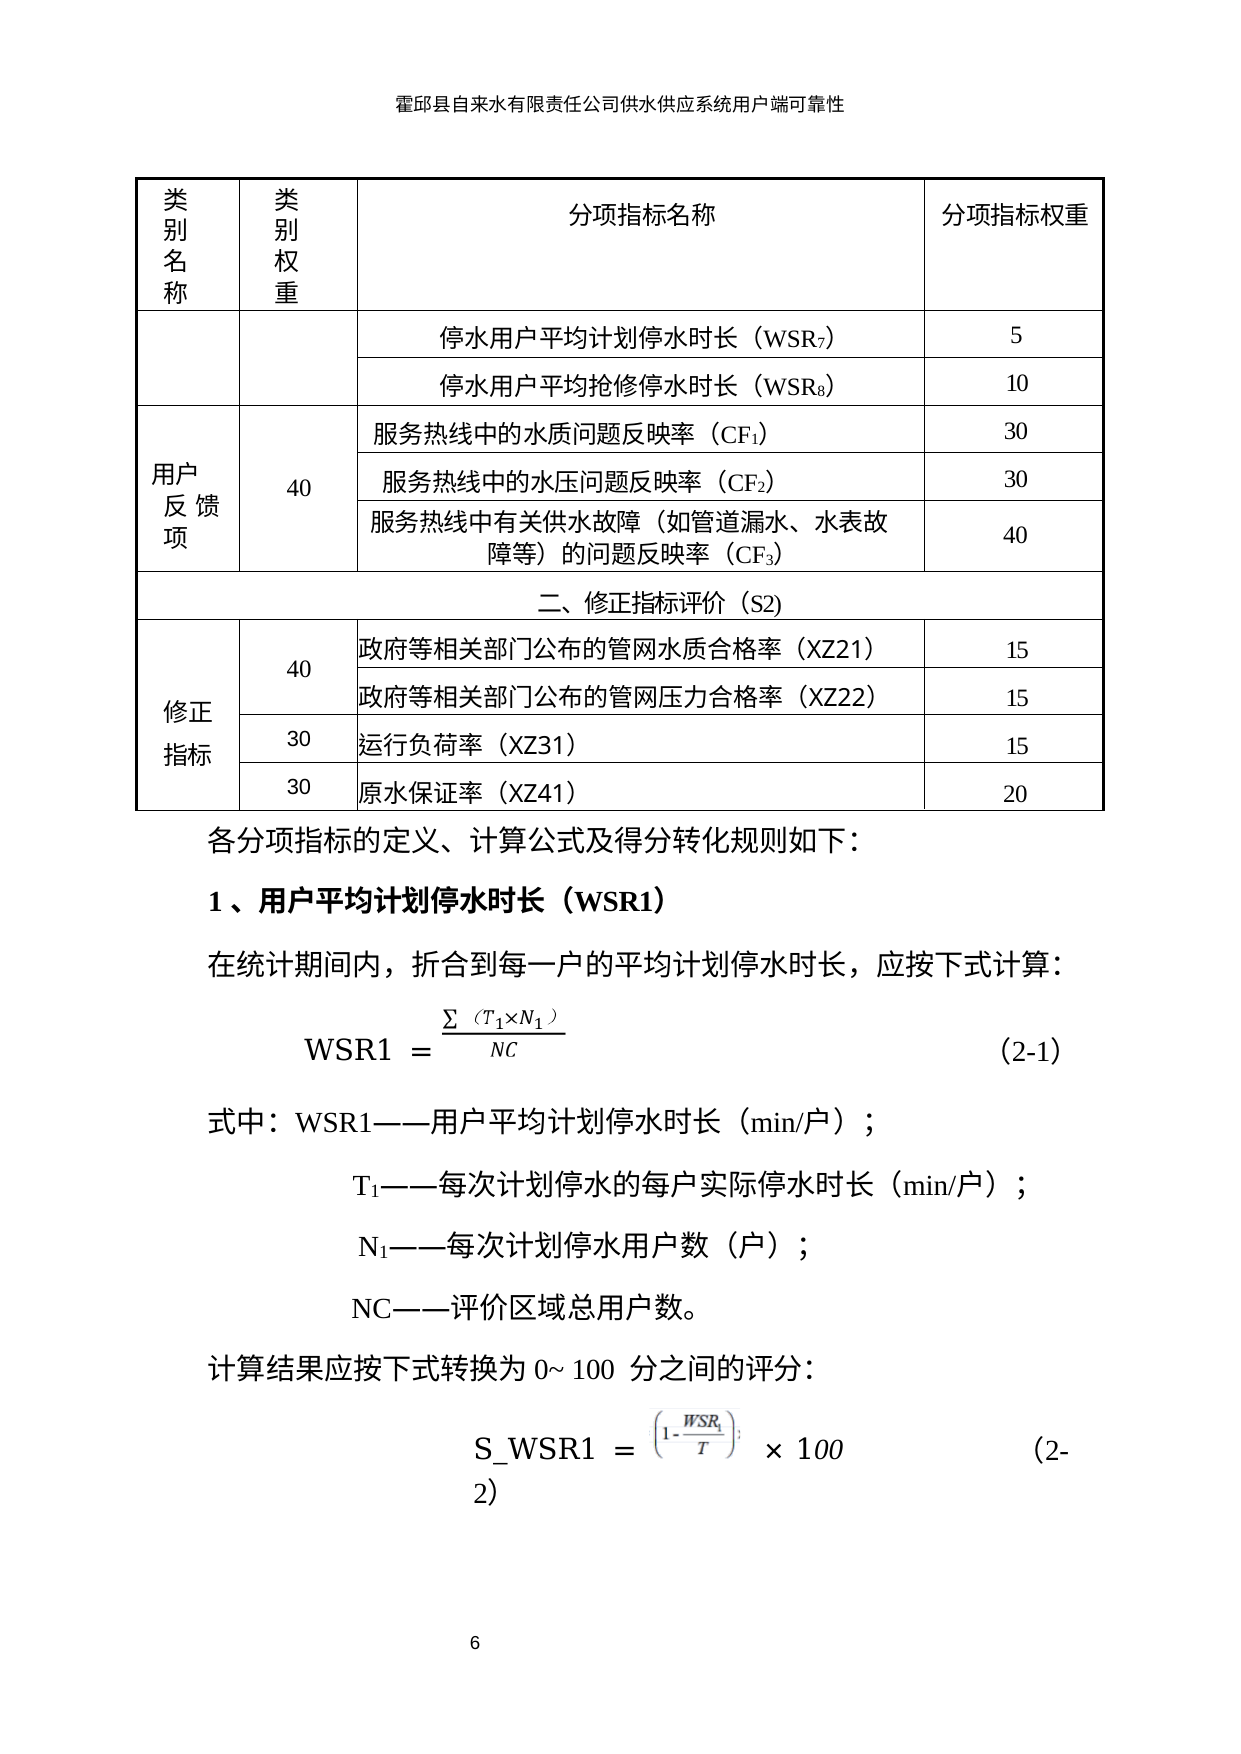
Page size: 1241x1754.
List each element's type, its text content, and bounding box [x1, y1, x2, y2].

table_cell 40 [925, 501, 1102, 571]
text S_WSR1 = × 100 （2-2） [473, 1408, 1104, 1512]
table_cell 停水用户平均计划停水时长（WSR7） [358, 311, 924, 357]
table_cell 15 [925, 620, 1102, 667]
table_cell [240, 311, 357, 405]
table_cell 40 [240, 620, 357, 714]
table_cell 政府等相关部门公布的管网水质合格率（XZ21） [358, 620, 924, 667]
text 各分项指标的定义、计算公式及得分转化规则如下： [207, 821, 1104, 859]
table_cell 服务热线中的水质问题反映率（CF1） [358, 406, 924, 452]
text 在统计期间内，折合到每一户的平均计划停水时长，应按下式计算： WSR1 = （2-1） [207, 941, 1079, 1072]
text T1——每次计划停水的每户实际停水时长（min/户）； N1——每次计划停水用户数（户）； [351, 1162, 1038, 1265]
table_cell 5 [925, 311, 1102, 357]
table_cell 原水保证率（XZ41） [358, 763, 924, 810]
table_cell 服务热线中的水压问题反映率（CF2） [358, 453, 924, 500]
text NC——评价区域总用户数。 [351, 1288, 1104, 1326]
table_cell 运行负荷率（XZ31） [358, 715, 924, 762]
table_header 分项指标权重 [925, 180, 1102, 309]
table_cell 15 [925, 715, 1102, 762]
table_header 类别 权重 [240, 180, 357, 309]
table_cell 服务热线中有关供水故障（如管道漏水、水表故 障等）的问题反映率（CF3） [358, 501, 924, 571]
text 式中：WSR1——用户平均计划停水时长（min/户）； [208, 1101, 1104, 1140]
table_cell 30 [925, 406, 1102, 452]
text 1 、用户平均计划停水时长（WSR1） [208, 881, 1104, 920]
table_cell 40 [240, 406, 357, 571]
table_header 类别 名称 [138, 180, 239, 309]
table_cell 二、修正指标评价（S2) [138, 572, 1102, 619]
text 计算结果应按下式转换为 0~ 100 分之间的评分： [208, 1348, 1104, 1387]
table_cell 15 [925, 668, 1102, 714]
table_cell 10 [925, 358, 1102, 405]
table_cell 30 [240, 763, 357, 810]
table_cell 20 [924, 763, 1102, 810]
table_cell 30 [240, 715, 357, 762]
table_cell 停水用户平均抢修停水时长（WSR8） [358, 358, 924, 405]
table_cell [138, 311, 239, 405]
table_cell 用户反 馈项 [138, 406, 239, 571]
picture [441, 1006, 566, 1057]
table_header 分项指标名称 [358, 180, 924, 309]
picture [649, 1408, 741, 1460]
table_cell 30 [925, 453, 1102, 500]
table_cell 政府等相关部门公布的管网压力合格率（XZ22） [358, 668, 924, 714]
table_cell 修正 指标 [138, 620, 239, 810]
